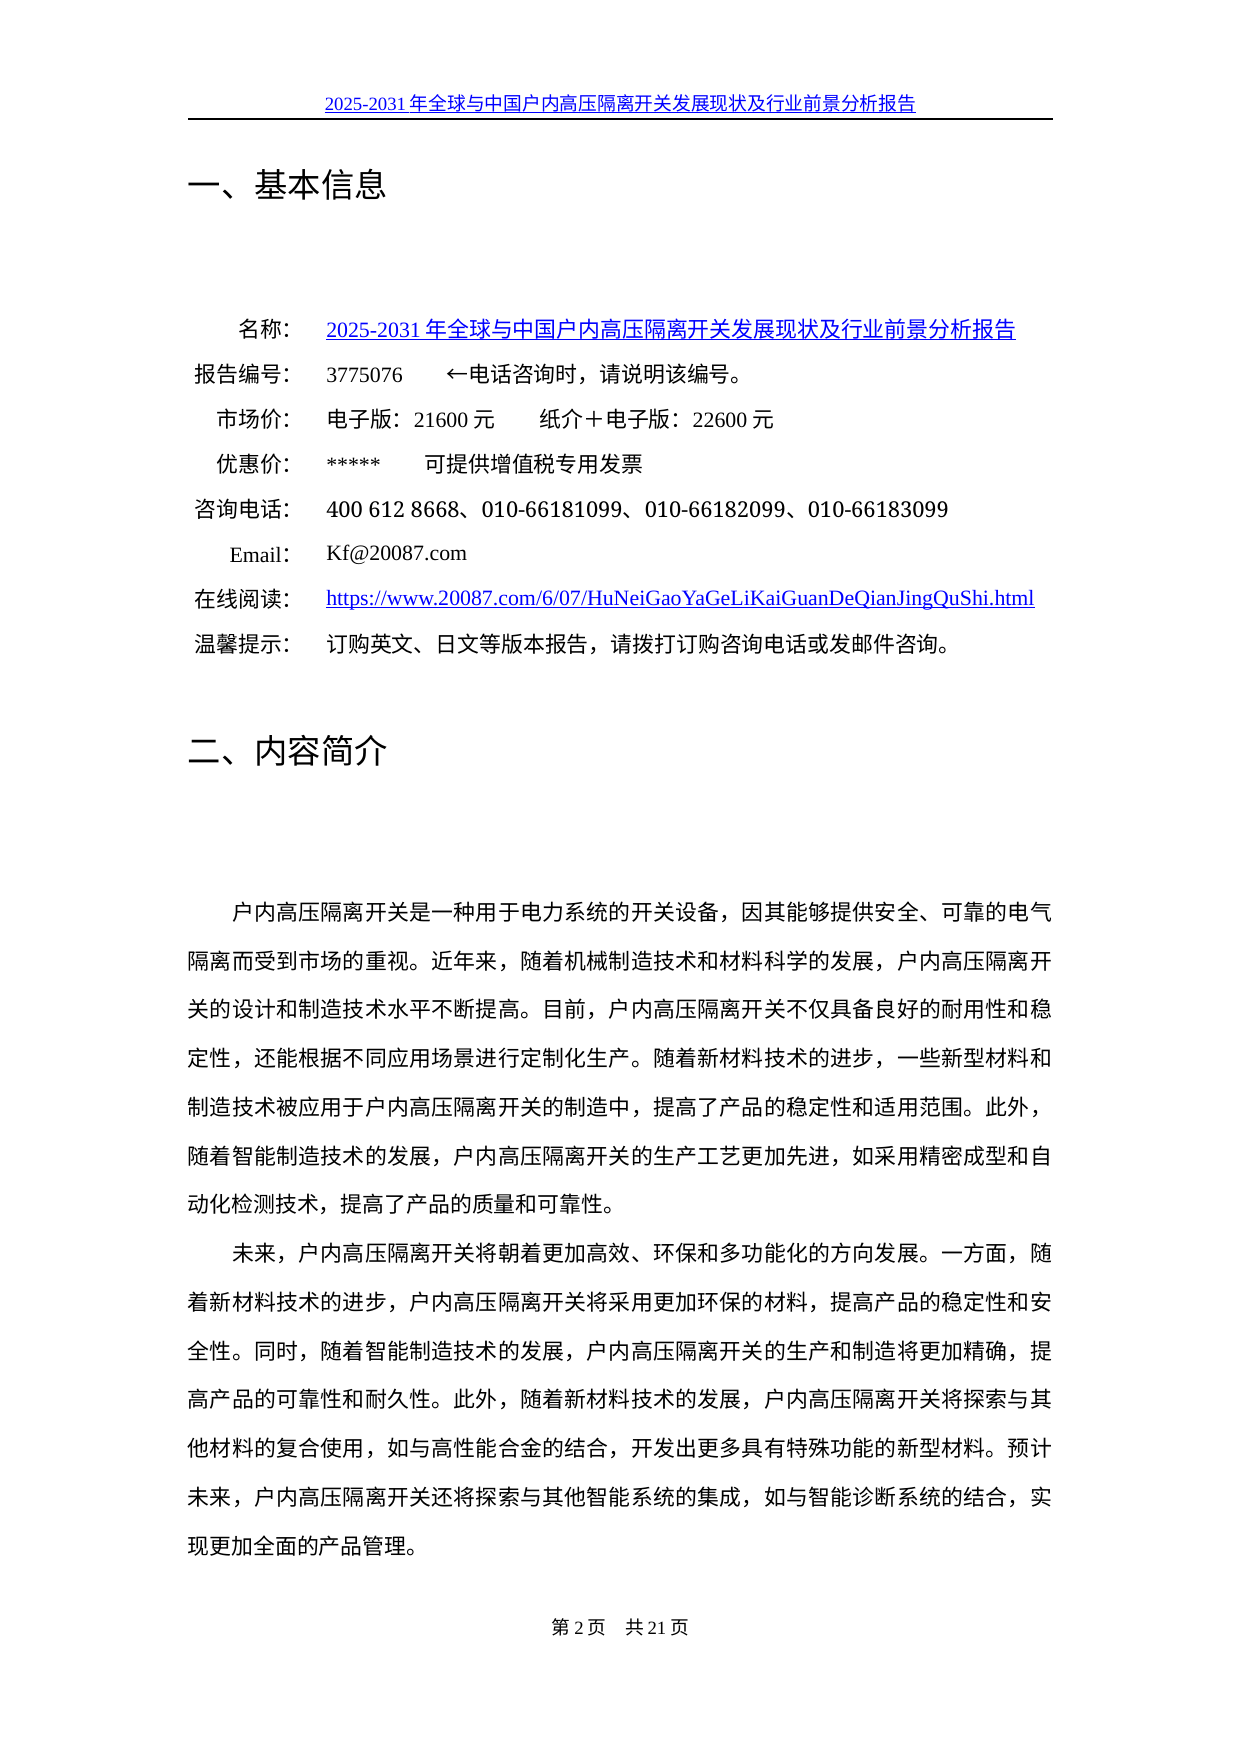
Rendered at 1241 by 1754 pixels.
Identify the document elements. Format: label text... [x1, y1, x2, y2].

table_cell 优惠价： [167, 447, 315, 492]
table_cell Email： [167, 537, 315, 582]
table_cell [315, 582, 1073, 627]
table_cell 400 612 8668、010-66181099、010-66182099、010-66183099 [315, 492, 1073, 537]
table_cell 市场价： [167, 402, 315, 447]
table_cell 报告编号： [167, 357, 315, 402]
table_cell Kf@20087.com [315, 537, 1073, 582]
table_cell 咨询电话： [167, 492, 315, 537]
table_cell ***** 可提供增值税专用发票 [315, 447, 1073, 492]
table_cell 3775076 ←电话咨询时，请说明该编号。 [315, 357, 1073, 402]
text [187, 894, 1053, 1561]
title 一、基本信息 [187, 150, 1053, 215]
table_cell 温馨提示： [167, 627, 315, 672]
table_cell 电子版：21600 元 纸介＋电子版：22600 元 [315, 402, 1073, 447]
table_header 2025-2031年全球与中国户内高压隔离开关发展现状及行业前景分析报告 [315, 312, 1073, 357]
table_header 名称： [167, 312, 315, 357]
table_cell 订购英文、日文等版本报告，请拨打订购咨询电话或发邮件咨询。 [315, 627, 1073, 672]
title 二、内容简介 [187, 717, 1053, 782]
table_cell 在线阅读： [167, 582, 315, 627]
